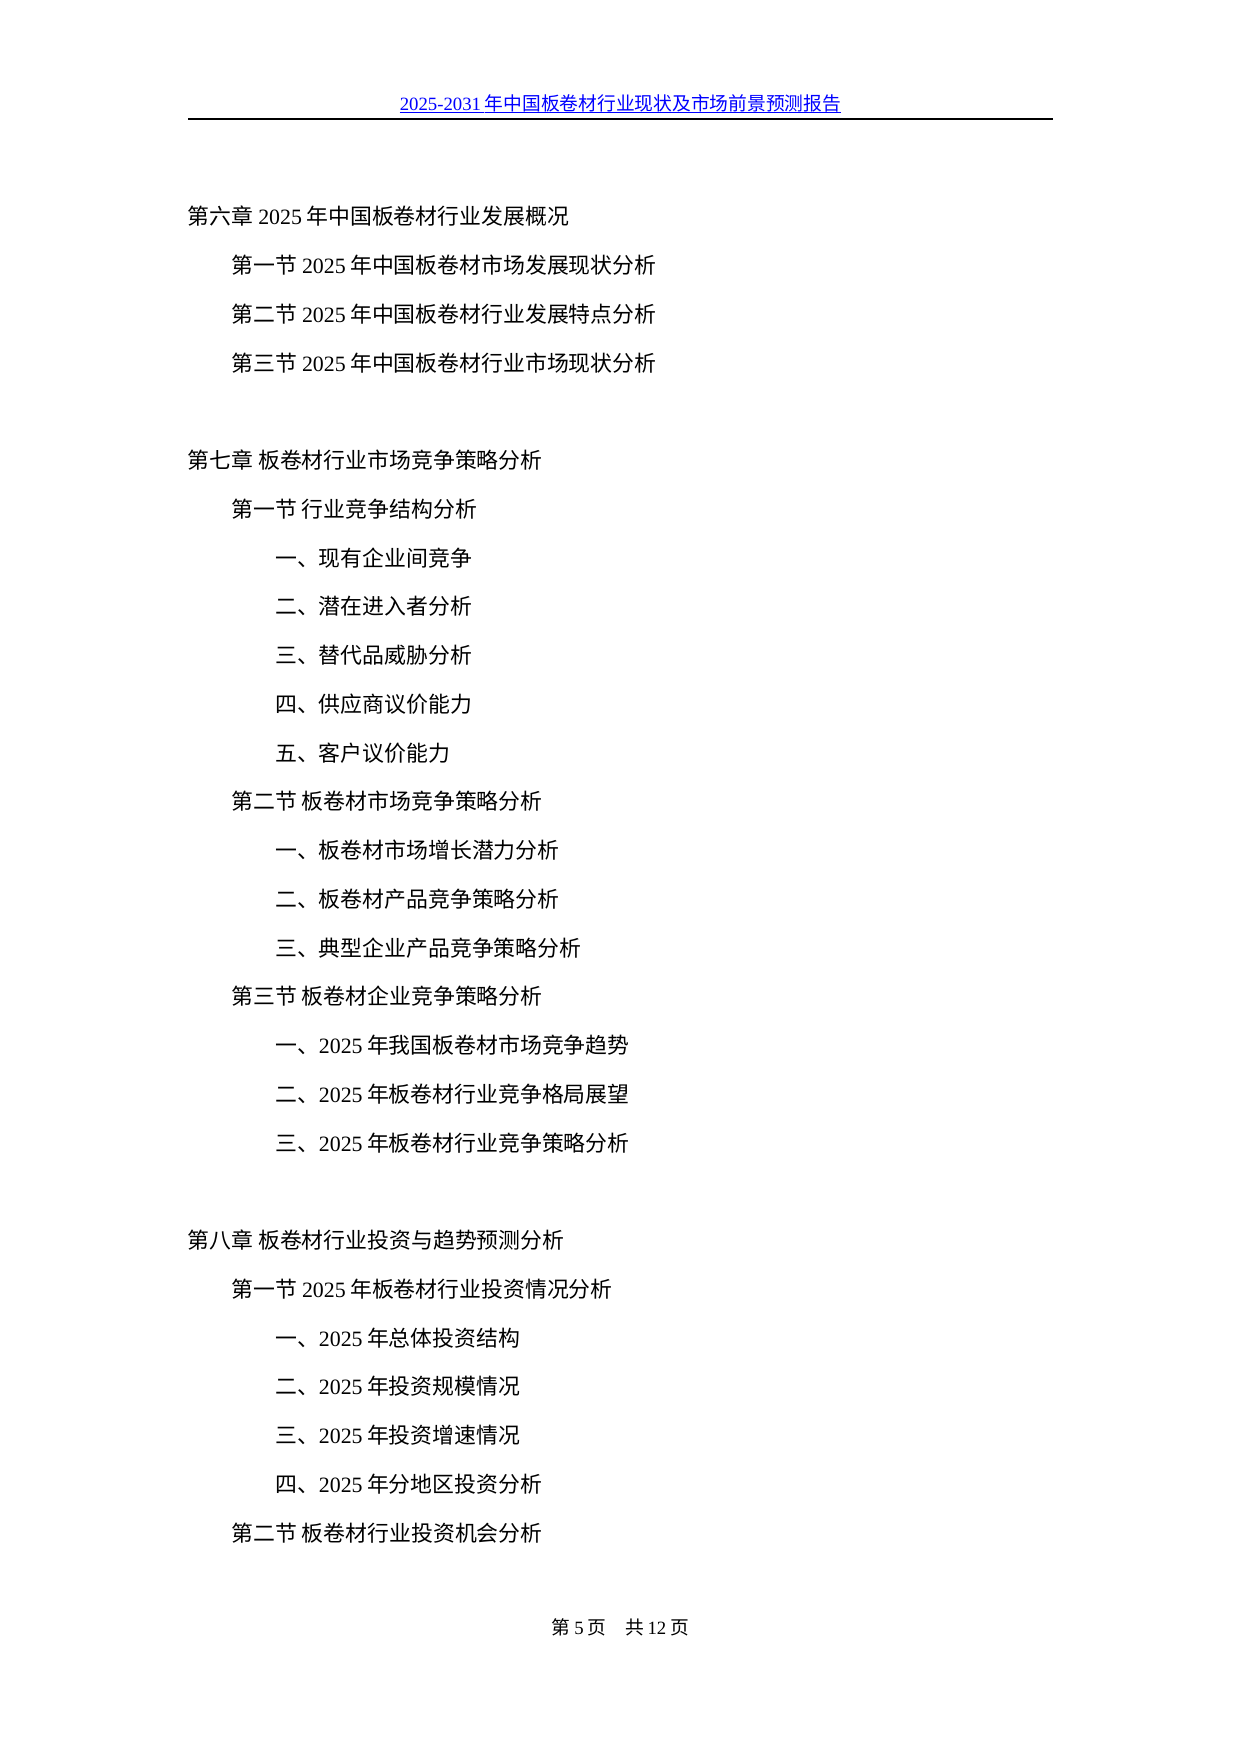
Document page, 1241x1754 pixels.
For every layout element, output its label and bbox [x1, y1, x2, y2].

text [187, 150, 1053, 1548]
